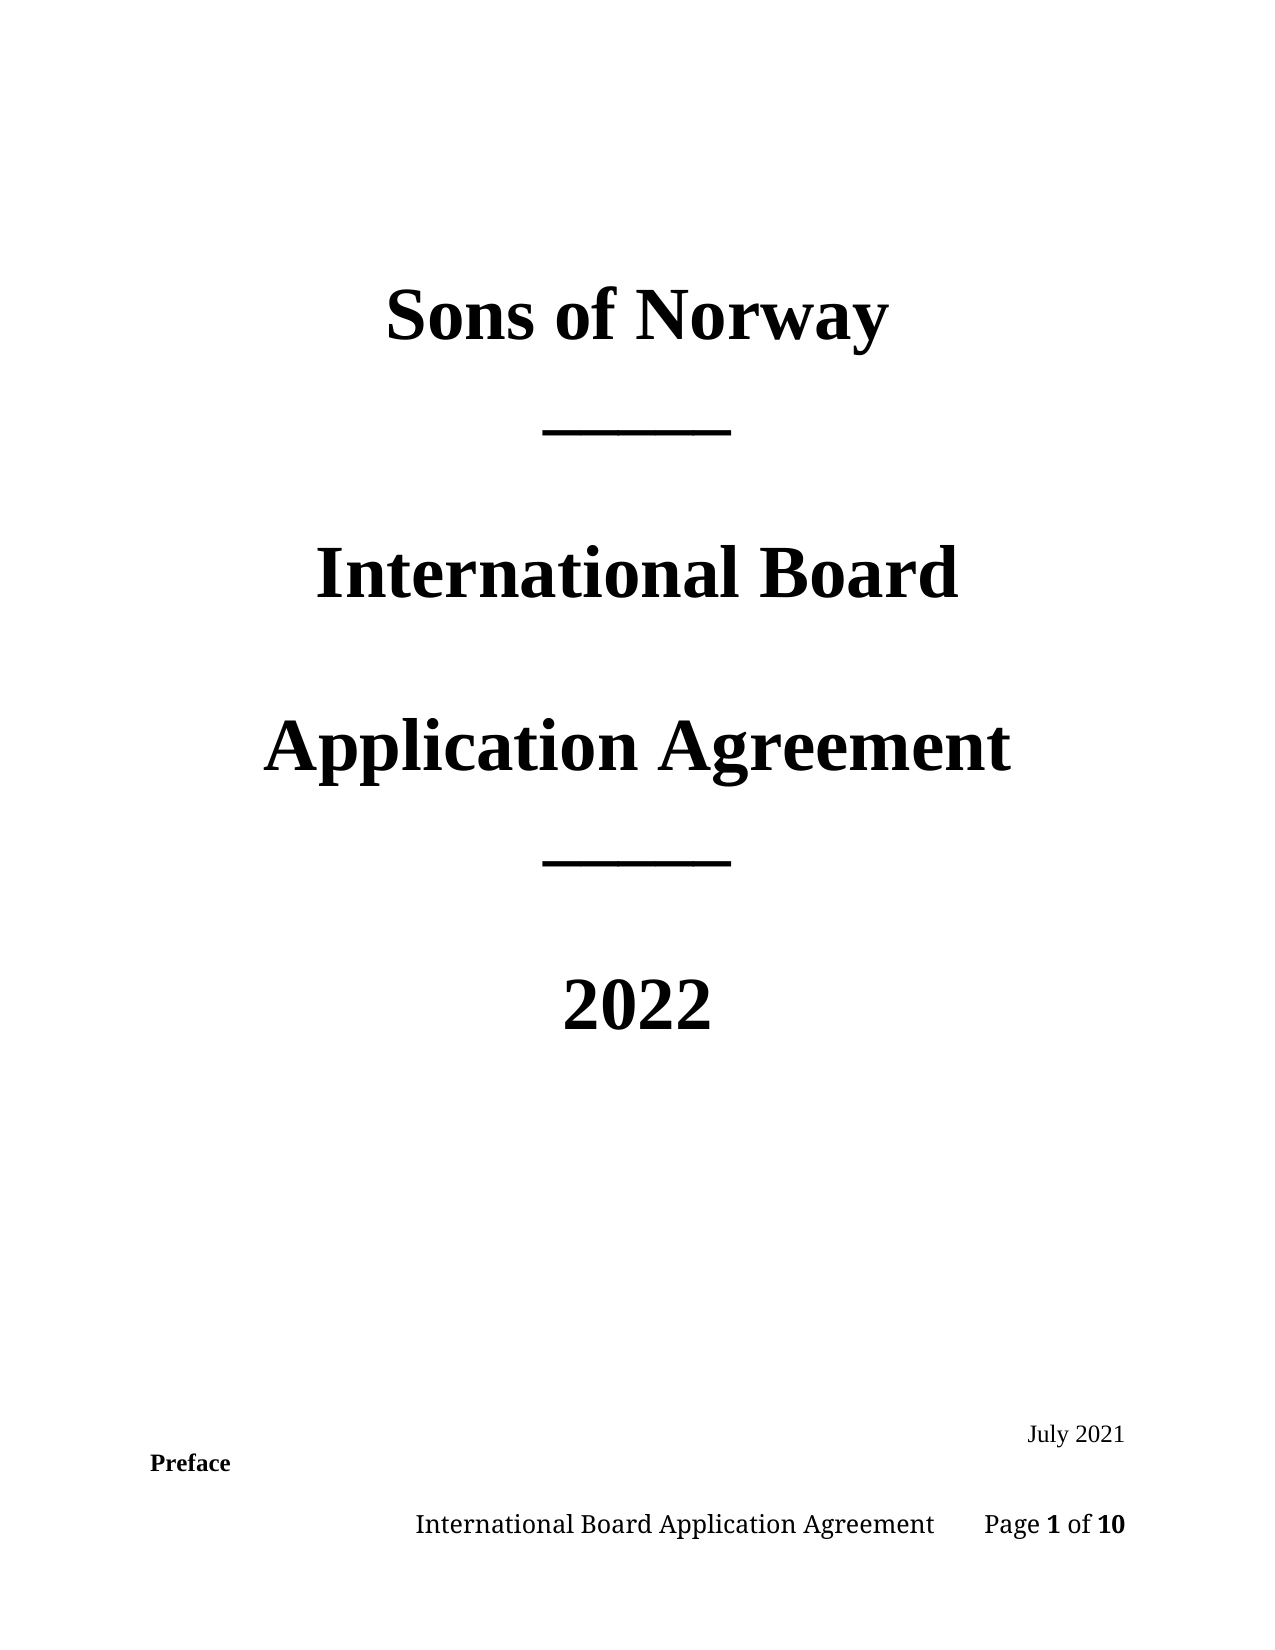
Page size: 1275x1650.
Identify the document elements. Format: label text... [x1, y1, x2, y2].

text Preface [150, 1448, 1125, 1477]
text _____ [150, 355, 1125, 442]
text Application Agreement [150, 700, 1125, 787]
text Sons of Norway [150, 269, 1125, 355]
text _____ [150, 787, 1125, 873]
text International Board [150, 528, 1125, 614]
text July 2021 [150, 1419, 1125, 1448]
text 2022 [150, 959, 1125, 1045]
